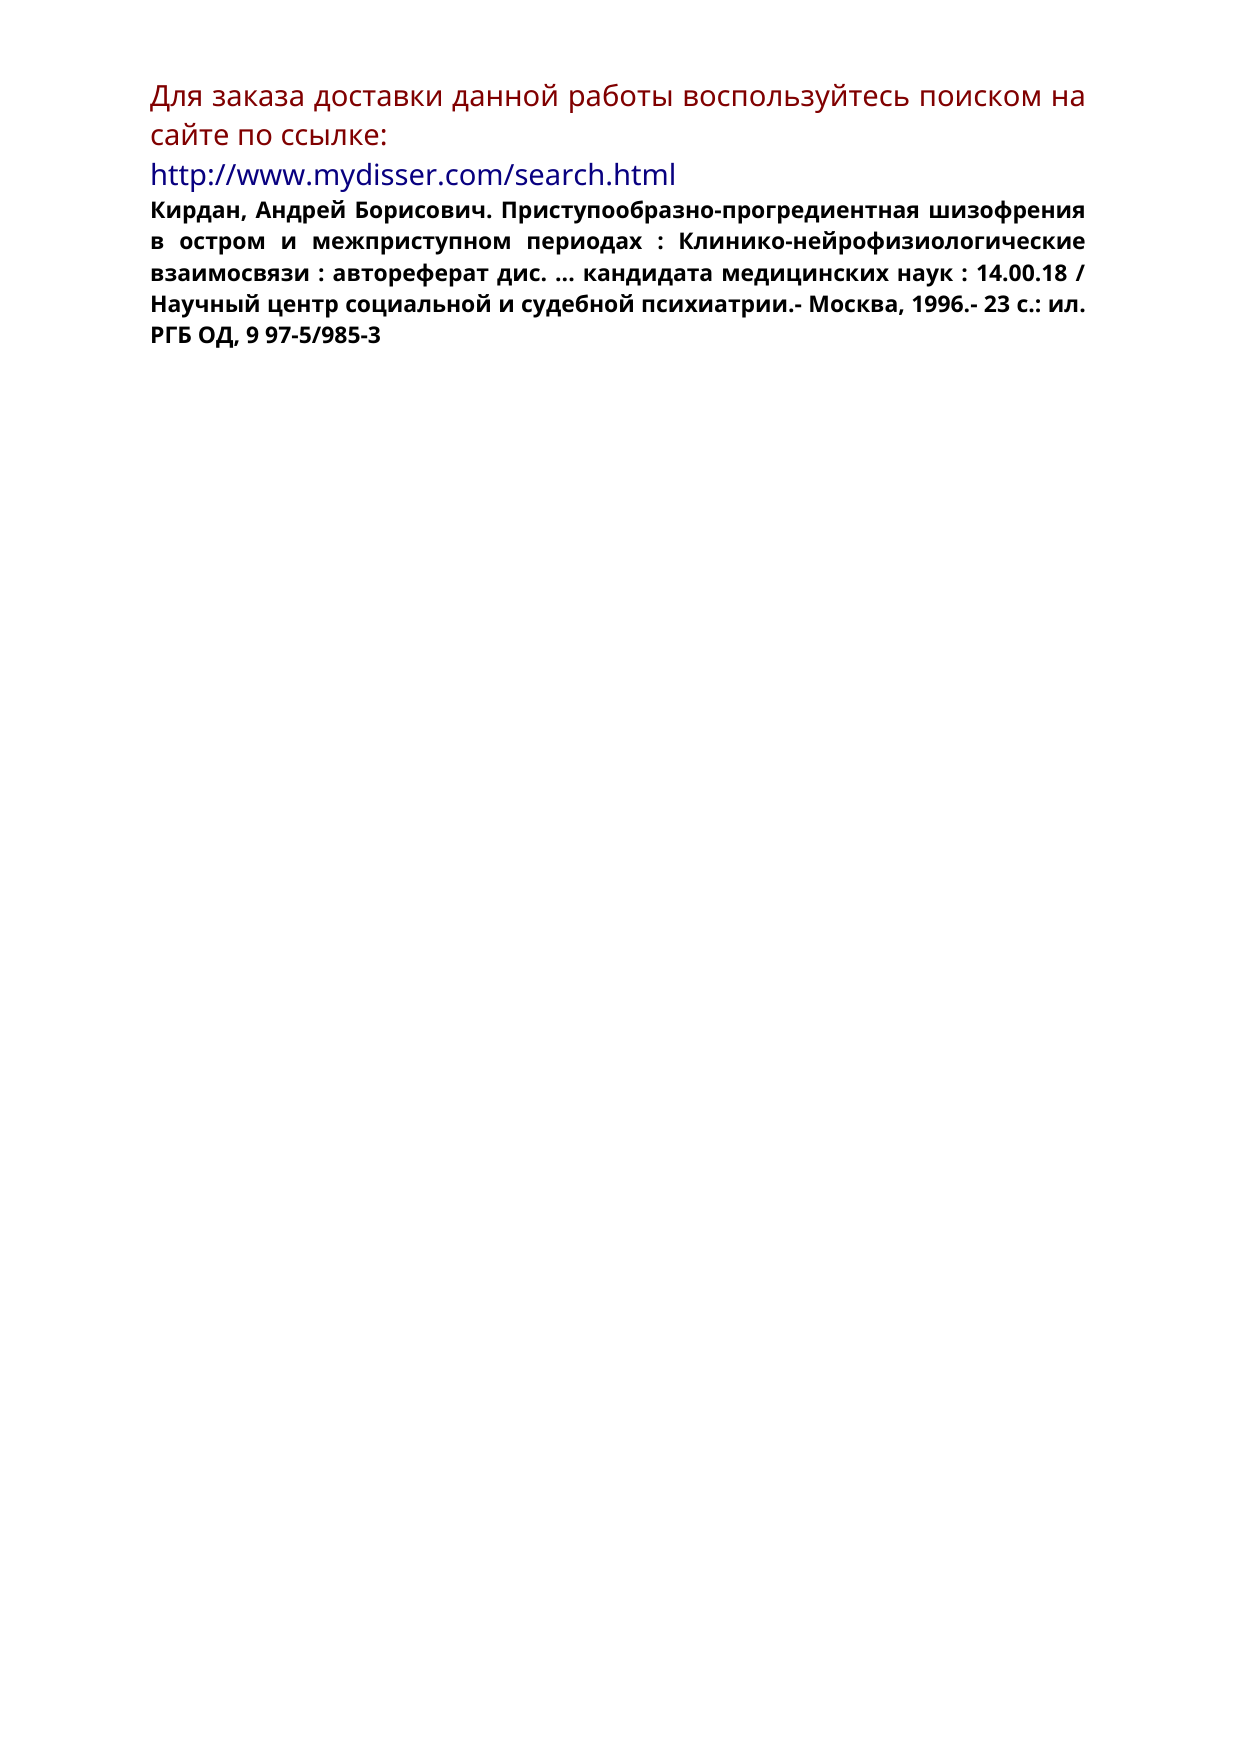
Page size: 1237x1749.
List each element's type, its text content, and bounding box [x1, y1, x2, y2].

text Кирдан, Андрей Борисович. Приступообразно-прогредиентная шизофрения в остром и межприступном периодах : Клинико-нейрофизиологические взаимосвязи : автореферат дис. ... кандидата медицинских наук : 14.00.18 / Научный центр социальной и судебной психиатрии.- Москва, 1996.- 23 с.: ил. РГБ ОД, 9 97-5/985-3 [150, 194, 1086, 350]
